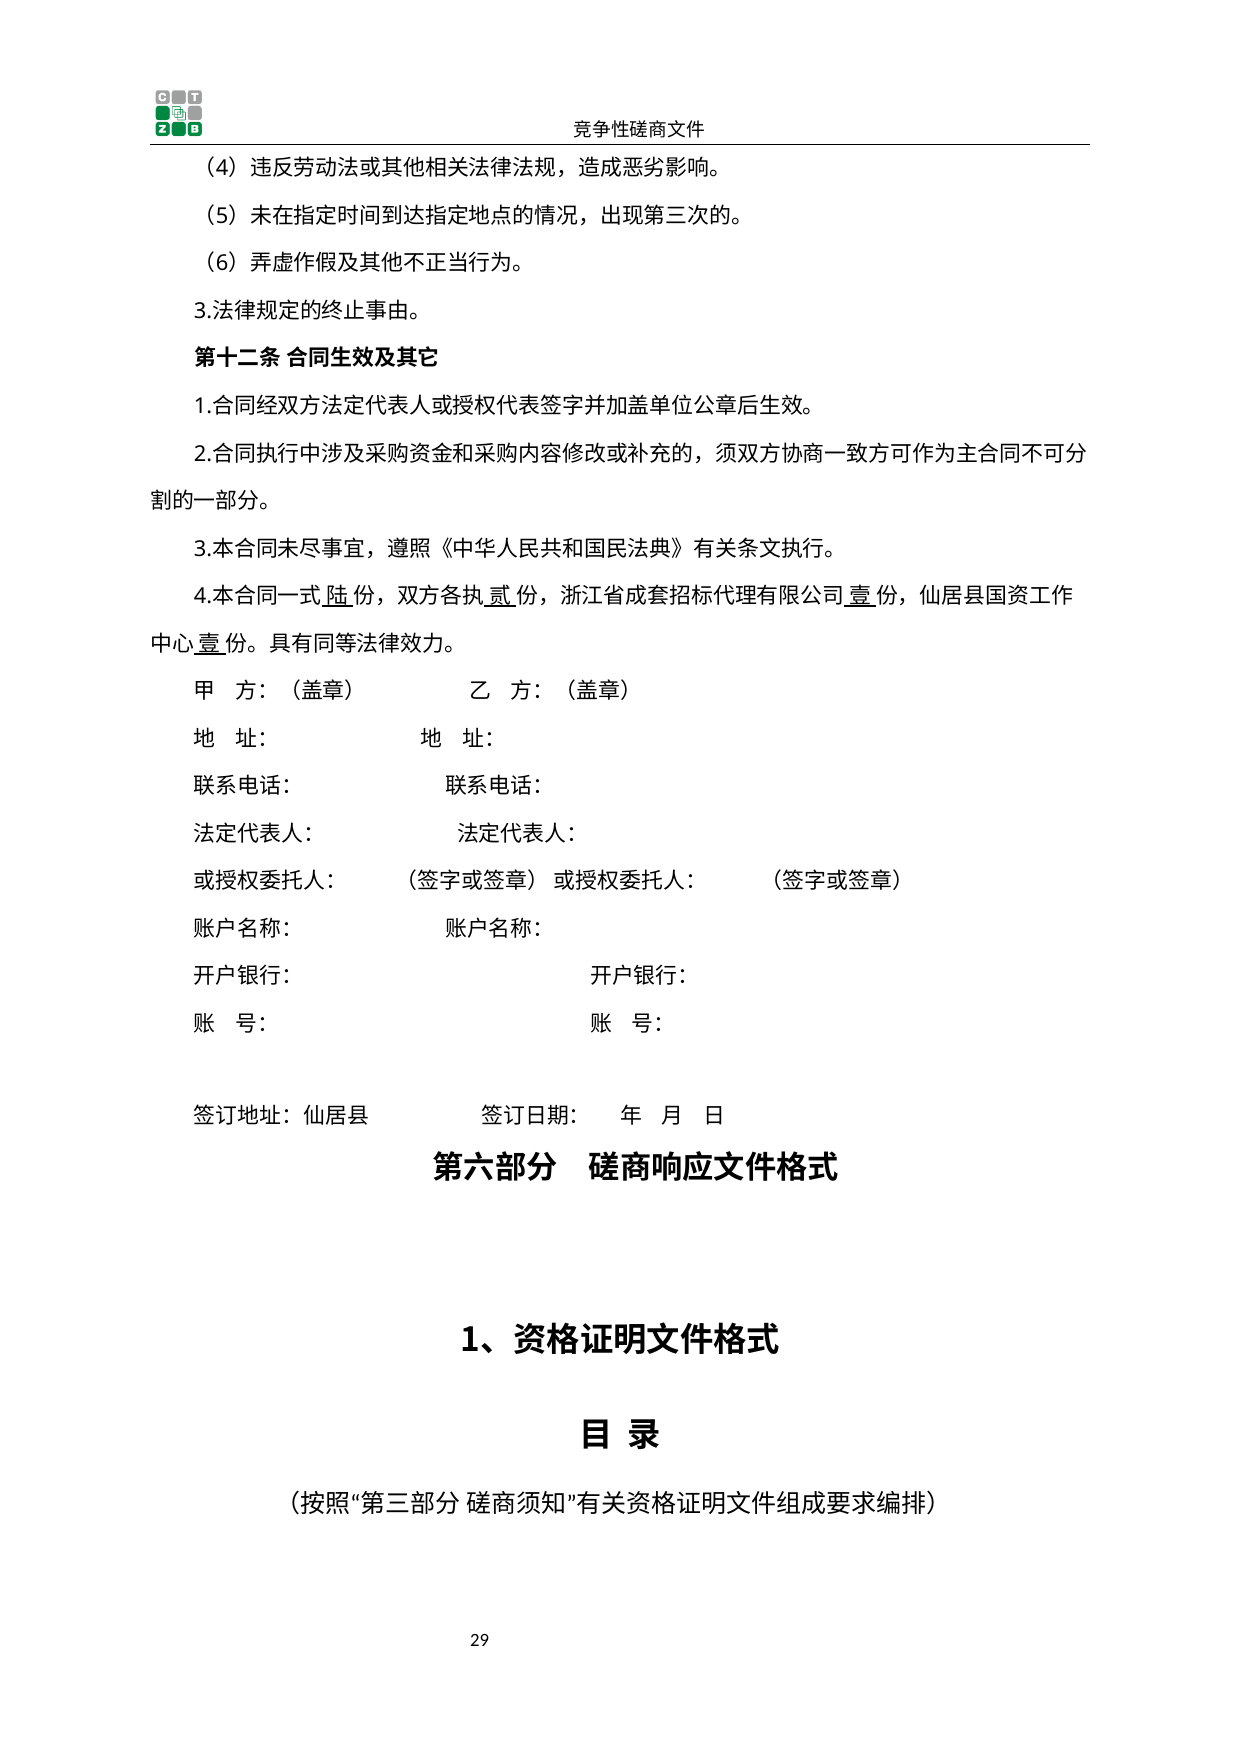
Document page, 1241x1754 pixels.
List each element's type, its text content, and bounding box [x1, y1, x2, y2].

picture [155, 88, 203, 137]
text 账户名称： 账户名称： [150, 911, 1090, 942]
text 目 录 [150, 1414, 1090, 1455]
text 账 号： 账 号： [150, 1006, 1090, 1037]
text 签订地址：仙居县 签订日期： 年 月 日 [150, 1098, 1090, 1130]
text （按照“第三部分 磋商须知”有关资格证明文件组成要求编排） [150, 1488, 1090, 1518]
text 第六部分 磋商响应文件格式 [150, 1146, 1090, 1187]
list 第十二条 合同生效及其它 [150, 340, 1090, 372]
text 法定代表人： 法定代表人： [150, 816, 1090, 847]
text 4.本合同一式 陆 份，双方各执 贰 份，浙江省成套招标代理有限公司 壹 份，仙居县国资工作中心 壹 份。具有同等法律效力。 [150, 578, 1090, 657]
text （6）弄虚作假及其他不正当行为。 [150, 245, 1090, 277]
text （5）未在指定时间到达指定地点的情况，出现第三次的。 [150, 198, 1090, 229]
text 地 址： 地 址： [150, 721, 1090, 752]
text （4）违反劳动法或其他相关法律法规，造成恶劣影响。 [150, 150, 1090, 182]
subtitle 1、资格证明文件格式 [150, 1313, 1090, 1361]
text 1.合同经双方法定代表人或授权代表签字并加盖单位公章后生效。 [150, 388, 1090, 420]
text 甲 方：（盖章） 乙 方：（盖章） [150, 673, 1090, 705]
text 联系电话： 联系电话： [150, 768, 1090, 800]
text 3.本合同未尽事宜，遵照《中华人民共和国民法典》有关条文执行。 [150, 531, 1090, 562]
text 或授权委托人： （签字或签章） 或授权委托人： （签字或签章） [150, 863, 1090, 895]
text 3.法律规定的终止事由。 [150, 293, 1090, 324]
text 2.合同执行中涉及采购资金和采购内容修改或补充的，须双方协商一致方可作为主合同不可分割的一部分。 [150, 436, 1090, 515]
text 开户银行： 开户银行： [150, 958, 1090, 990]
